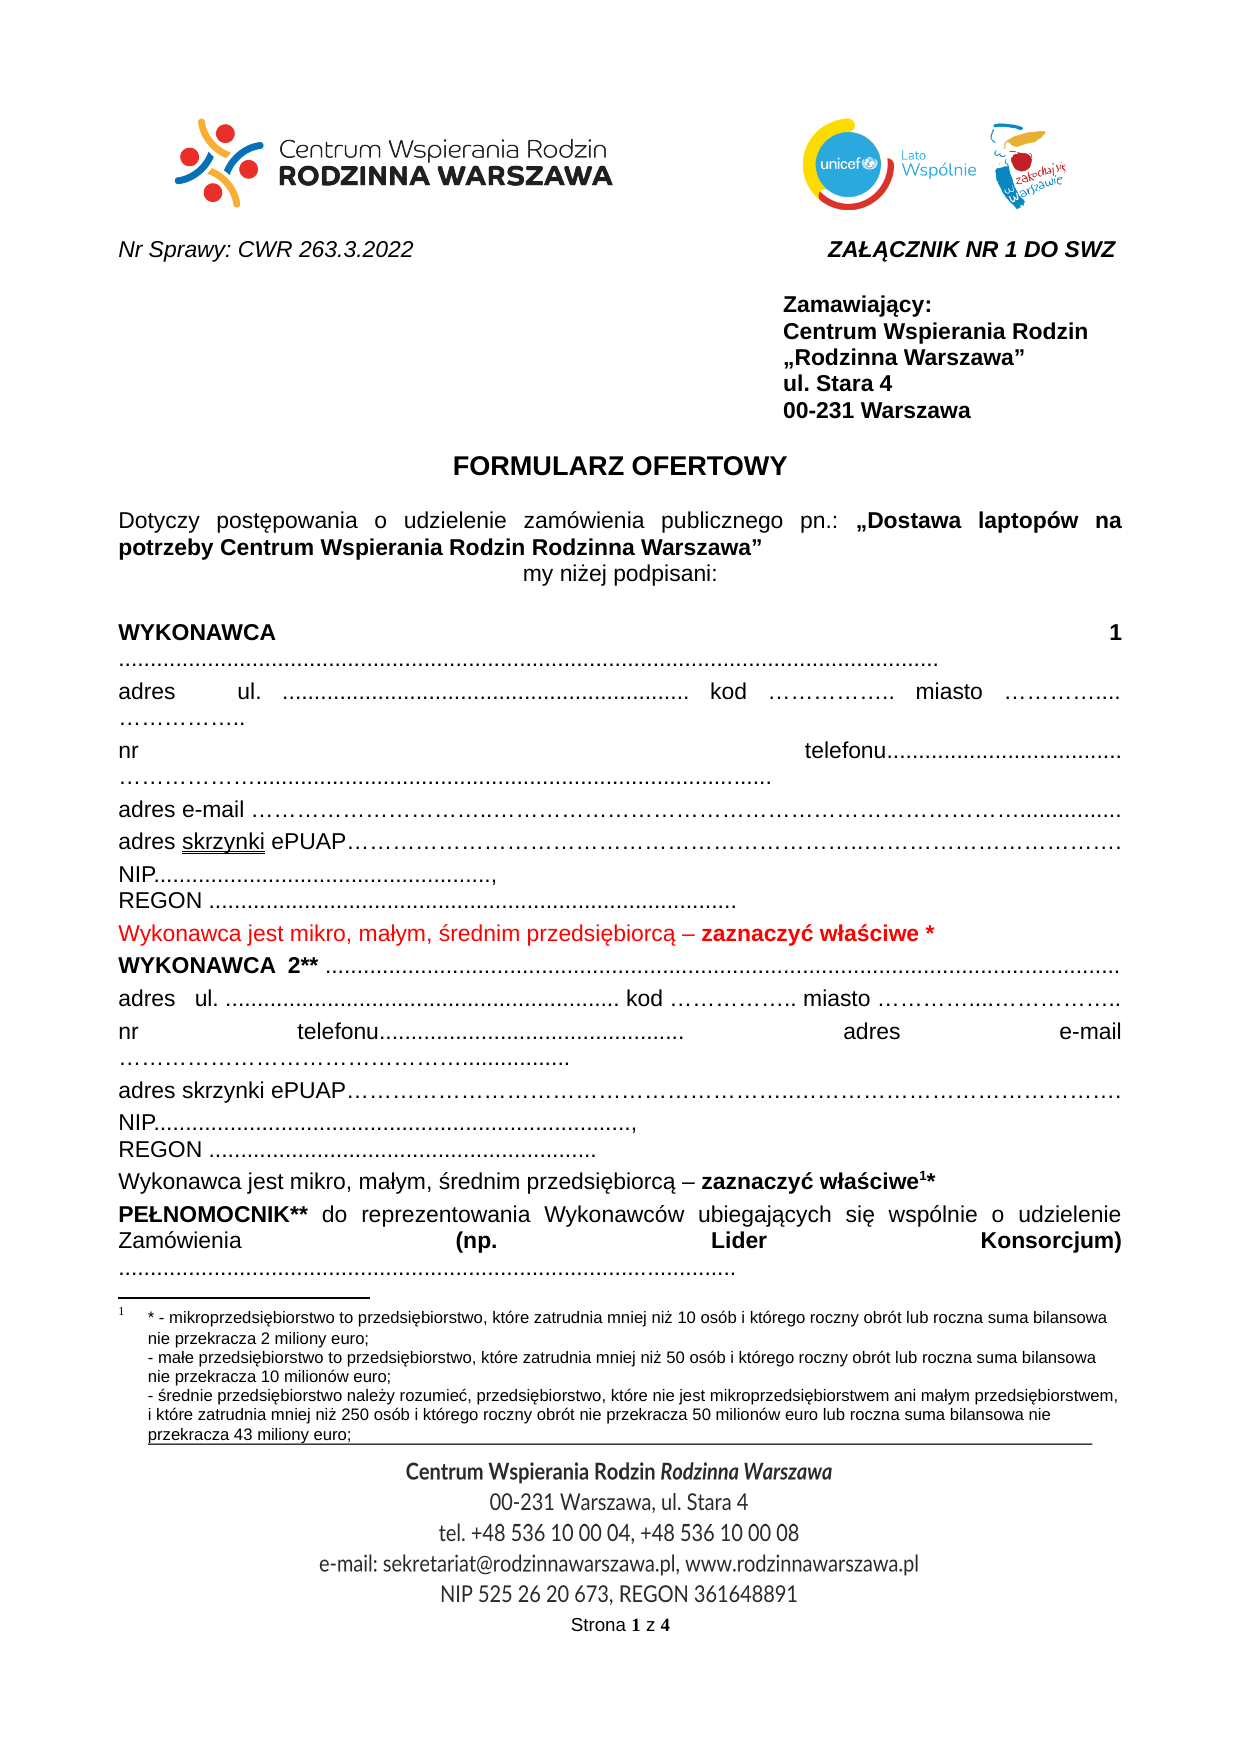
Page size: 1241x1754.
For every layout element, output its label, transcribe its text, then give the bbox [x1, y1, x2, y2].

text NIP....................................................., REGON ................................................................................... [118, 861, 1122, 913]
text Zamawiający: [118, 291, 1122, 318]
text adres ul. ................................................................ kod …………….. miasto …………....…………….. [118, 678, 1122, 730]
text Wykonawca jest mikro, małym, średnim przedsiębiorcą – zaznaczyć właściwe * [118, 920, 1122, 946]
text WYKONAWCA 1 ................................................................................................................................. [118, 619, 1122, 671]
text 00-231 Warszawa [118, 397, 1122, 423]
text Centrum Wspierania Rodzin „Rodzinna Warszawa” [118, 318, 1122, 370]
text adres ul. .............................................................. kod …………….. miasto …………....…………….. [118, 985, 1122, 1011]
text Dotyczy postępowania o udzielenie zamówienia publicznego pn.: „Dostawa laptopów na potrzeby Centrum Wspierania Rodzin Rodzinna Warszawa” [118, 507, 1122, 560]
text adres skrzynki ePUAP…………………………………………………………..……………………………. [118, 828, 1122, 854]
text NIP..........................................................................., REGON ............................................................. [118, 1109, 1122, 1162]
text FORMULARZ OFERTOWY [118, 449, 1122, 481]
picture [174, 118, 1066, 210]
text ul. Stara 4 [118, 370, 1122, 397]
title Nr Sprawy: CWR 263.3.2022 ZAŁĄCZNIK NR 1 DO SWZ [118, 236, 1122, 263]
picture [147, 1443, 1093, 1606]
text nr telefonu................................................ adres e-mail ………………………………………................. [118, 1018, 1122, 1070]
text adres e-mail …………………………..……………………………………………………………................ [118, 796, 1122, 822]
text nr telefonu..................................... ………………................................................................................. [118, 737, 1122, 789]
text WYKONAWCA 2** ............................................................................................................................. [118, 952, 1122, 979]
text PEŁNOMOCNIK** do reprezentowania Wykonawców ubiegających się wspólnie o udzielenie Zamówienia (np. Lider Konsorcjum) ................................................................................................. [118, 1201, 1122, 1280]
text my niżej podpisani: [118, 560, 1122, 586]
text adres skrzynki ePUAP…………………………………………………..……………………………………. [118, 1077, 1122, 1103]
text Wykonawca jest mikro, małym, średnim przedsiębiorcą – zaznaczyć właściwe* [118, 1168, 1122, 1194]
